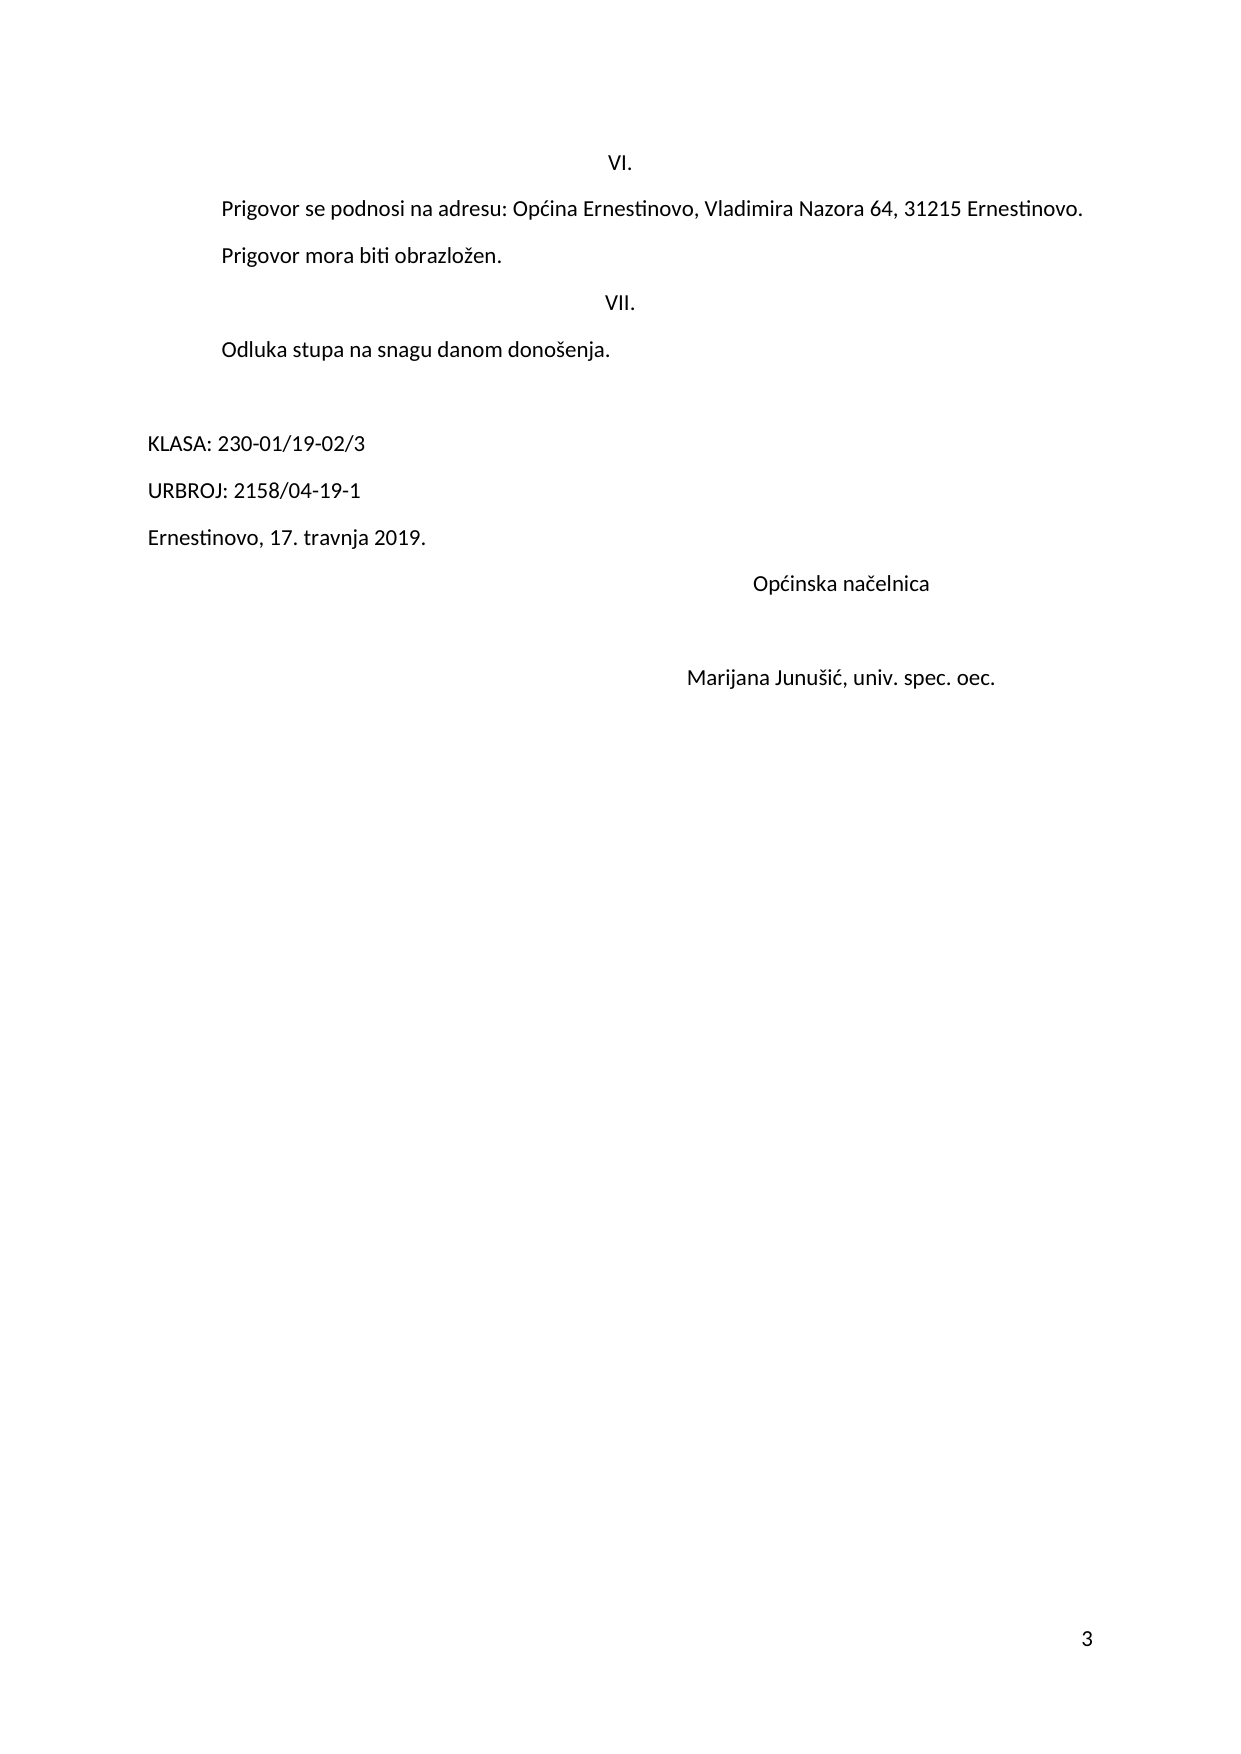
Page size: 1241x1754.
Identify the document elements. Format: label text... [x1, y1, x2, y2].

text Općinska načelnica [590, 569, 1093, 597]
text KLASA: 230-01/19-02/3 [148, 429, 1093, 457]
text Odluka stupa na snagu danom donošenja. [148, 335, 1093, 363]
text URBROJ: 2158/04-19-1 [148, 476, 1093, 504]
text VII. [148, 288, 1093, 316]
text Ernestinovo, 17. travnja 2019. [148, 523, 1093, 551]
text Prigovor se podnosi na adresu: Općina Ernestinovo, Vladimira Nazora 64, 31215 Ernestinovo. [148, 194, 1093, 222]
text Marijana Junušić, univ. spec. oec. [590, 663, 1093, 691]
text VI. [148, 148, 1093, 176]
text Prigovor mora biti obrazložen. [148, 241, 1093, 269]
